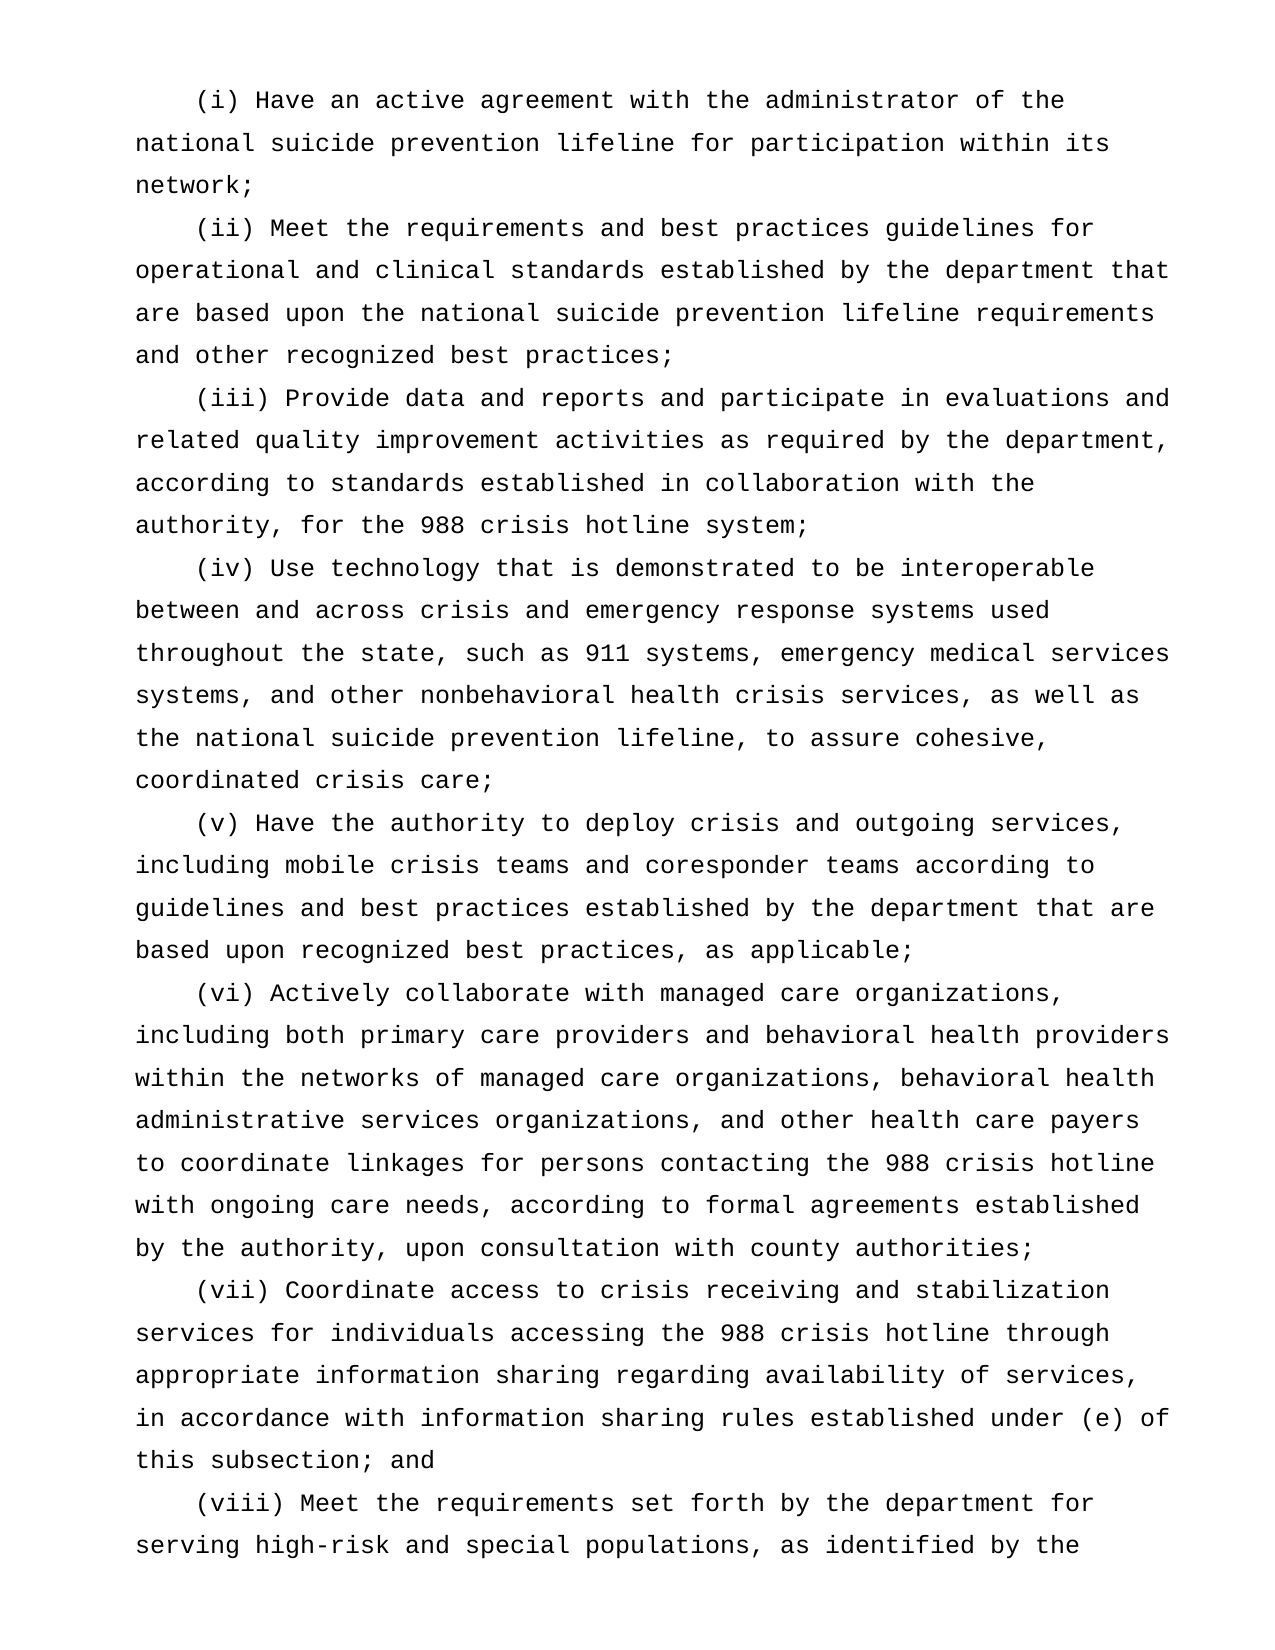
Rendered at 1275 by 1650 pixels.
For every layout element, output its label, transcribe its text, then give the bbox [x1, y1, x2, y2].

text (v) Have the authority to deploy crisis and outgoing services, including mobile crisis teams and coresponder teams according to guidelines and best practices established by the department that are based upon recognized best practices, as applicable; [135, 797, 1170, 967]
text (vii) Coordinate access to crisis receiving and stabilization services for individuals accessing the 988 crisis hotline through appropriate information sharing regarding availability of services, in accordance with information sharing rules established under (e) of this subsection; and [135, 1265, 1170, 1477]
text (iv) Use technology that is demonstrated to be interoperable between and across crisis and emergency response systems used throughout the state, such as 911 systems, emergency medical services systems, and other nonbehavioral health crisis services, as well as the national suicide prevention lifeline, to assure cohesive, coordinated crisis care; [135, 542, 1170, 797]
text (iii) Provide data and reports and participate in evaluations and related quality improvement activities as required by the department, according to standards established in collaboration with the authority, for the 988 crisis hotline system; [135, 372, 1170, 542]
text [135, 1477, 1170, 1562]
text (vi) Actively collaborate with managed care organizations, including both primary care providers and behavioral health providers within the networks of managed care organizations, behavioral health administrative services organizations, and other health care payers to coordinate linkages for persons contacting the 988 crisis hotline with ongoing care needs, according to formal agreements established by the authority, upon consultation with county authorities; [135, 967, 1170, 1265]
text (i) Have an active agreement with the administrator of the national suicide prevention lifeline for participation within its network; [135, 75, 1170, 202]
text (ii) Meet the requirements and best practices guidelines for operational and clinical standards established by the department that are based upon the national suicide prevention lifeline requirements and other recognized best practices; [135, 202, 1170, 372]
